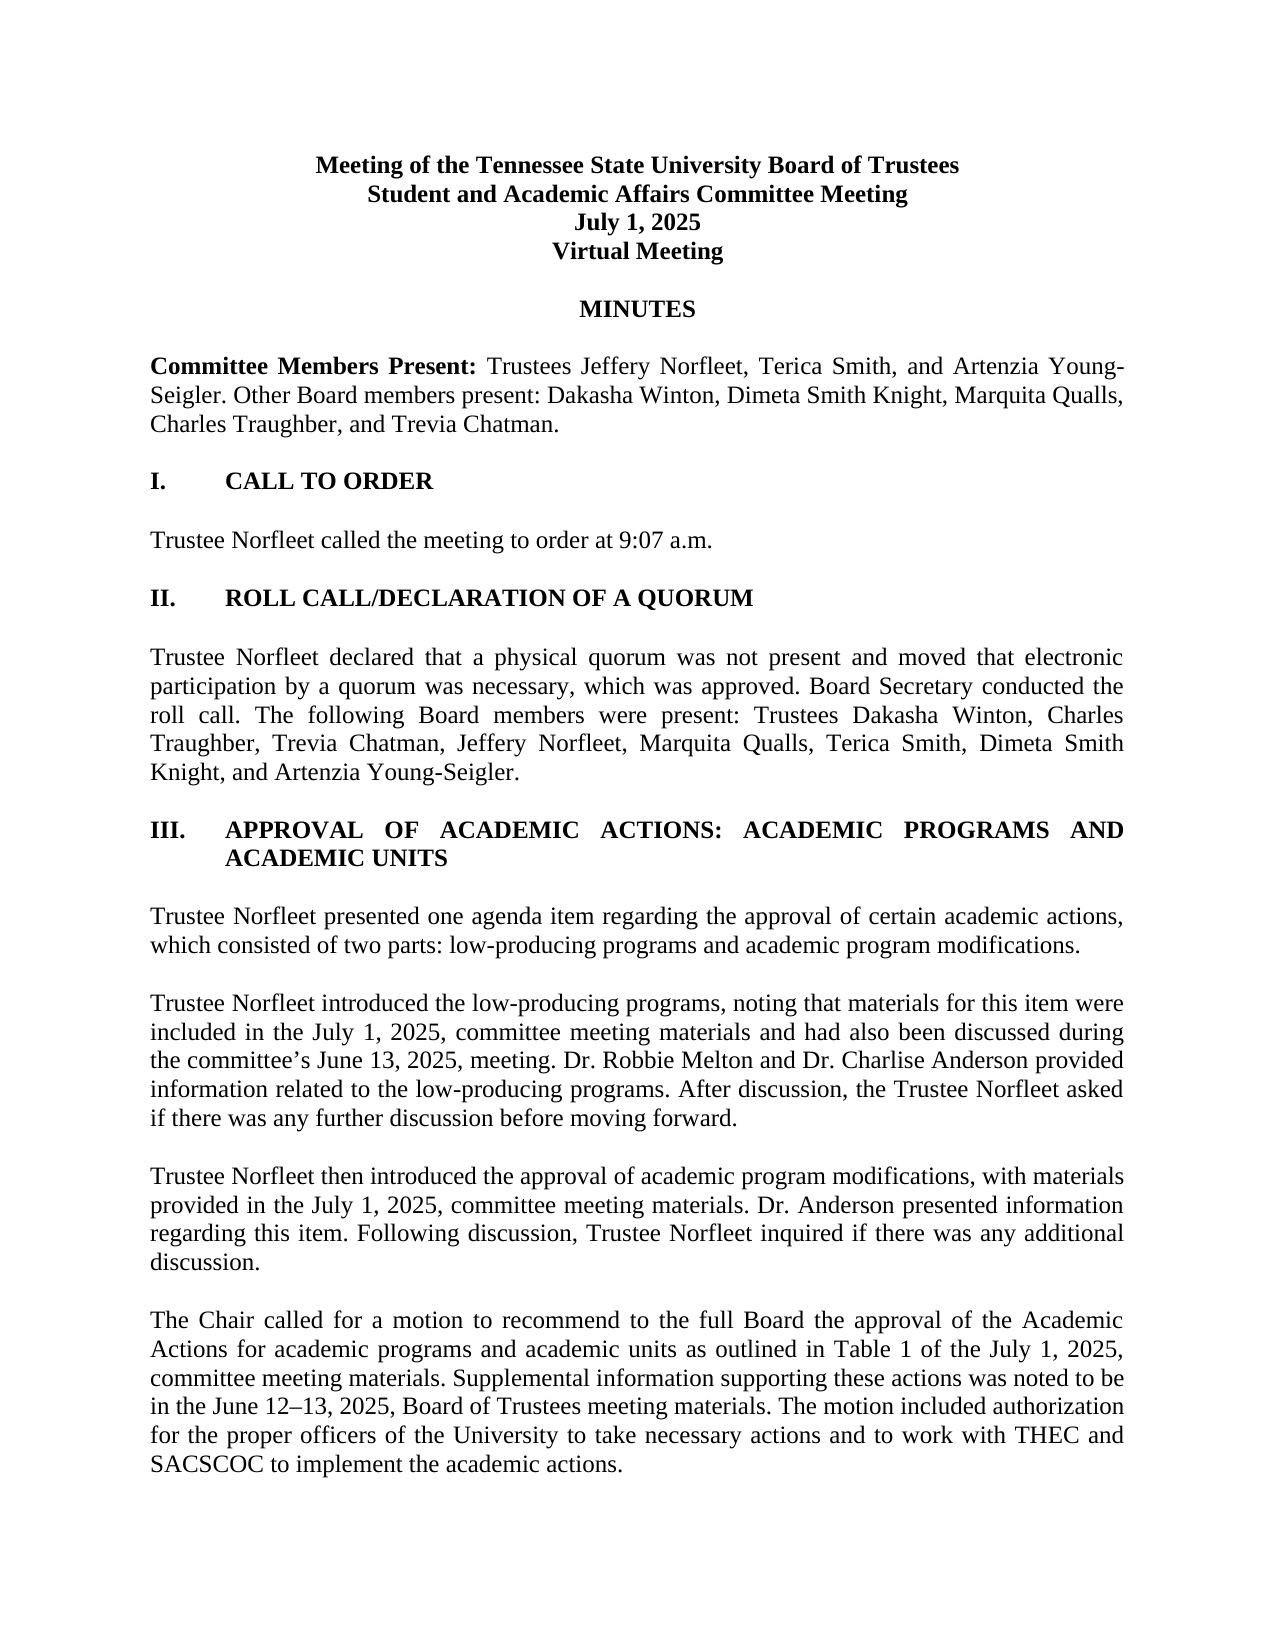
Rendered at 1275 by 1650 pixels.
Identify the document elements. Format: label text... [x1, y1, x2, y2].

list ROLL CALL/DECLARATION OF A QUORUM [150, 583, 1125, 612]
text Trustee Norfleet then introduced the approval of academic program modifications, with materials provided in the July 1, 2025, committee meeting materials. Dr. Anderson presented information regarding this item. Following discussion, Trustee Norfleet inquired if there was any additional discussion. [150, 1161, 1125, 1276]
text Trustee Norfleet introduced the low-producing programs, noting that materials for this item were included in the July 1, 2025, committee meeting materials and had also been discussed during the committee’s June 13, 2025, meeting. Dr. Robbie Melton and Dr. Charlise Anderson provided information related to the low-producing programs. After discussion, the Trustee Norfleet asked if there was any further discussion before moving forward. [150, 988, 1125, 1132]
text Trustee Norfleet presented one agenda item regarding the approval of certain academic actions, which consisted of two parts: low-producing programs and academic program modifications. [150, 901, 1125, 959]
text The Chair called for a motion to recommend to the full Board the approval of the Academic Actions for academic programs and academic units as outlined in Table 1 of the July 1, 2025, committee meeting materials. Supplemental information supporting these actions was noted to be in the June 12–13, 2025, Board of Trustees meeting materials. The motion included authorization for the proper officers of the University to take necessary actions and to work with THEC and SACSCOC to implement the academic actions. [150, 1305, 1125, 1478]
list Trustee Norfleet called the meeting to order at 9:07 a.m. [150, 526, 1125, 554]
list APPROVAL OF ACADEMIC ACTIONS: ACADEMIC PROGRAMS AND ACADEMIC UNITS [150, 815, 1125, 872]
text Trustee Norfleet declared that a physical quorum was not present and moved that electronic participation by a quorum was necessary, which was approved. Board Secretary conducted the roll call. The following Board members were present: Trustees Dakasha Winton, Charles Traughber, Trevia Chatman, Jeffery Norfleet, Marquita Qualls, Terica Smith, Dimeta Smith Knight, and Artenzia Young-Seigler. [150, 642, 1125, 786]
text July 1, 2025 [150, 207, 1125, 236]
text Committee Members Present: Trustees Jeffery Norfleet, Terica Smith, and Artenzia Young-Seigler. Other Board members present: Dakasha Winton, Dimeta Smith Knight, Marquita Qualls, Charles Traughber, and Trevia Chatman. [150, 351, 1125, 437]
text Meeting of the Tennessee State University Board of Trustees [150, 150, 1125, 179]
text Student and Academic Affairs Committee Meeting [150, 179, 1125, 207]
text MINUTES [150, 294, 1125, 322]
list CALL TO ORDER [150, 466, 1125, 495]
text Virtual Meeting [150, 236, 1125, 265]
